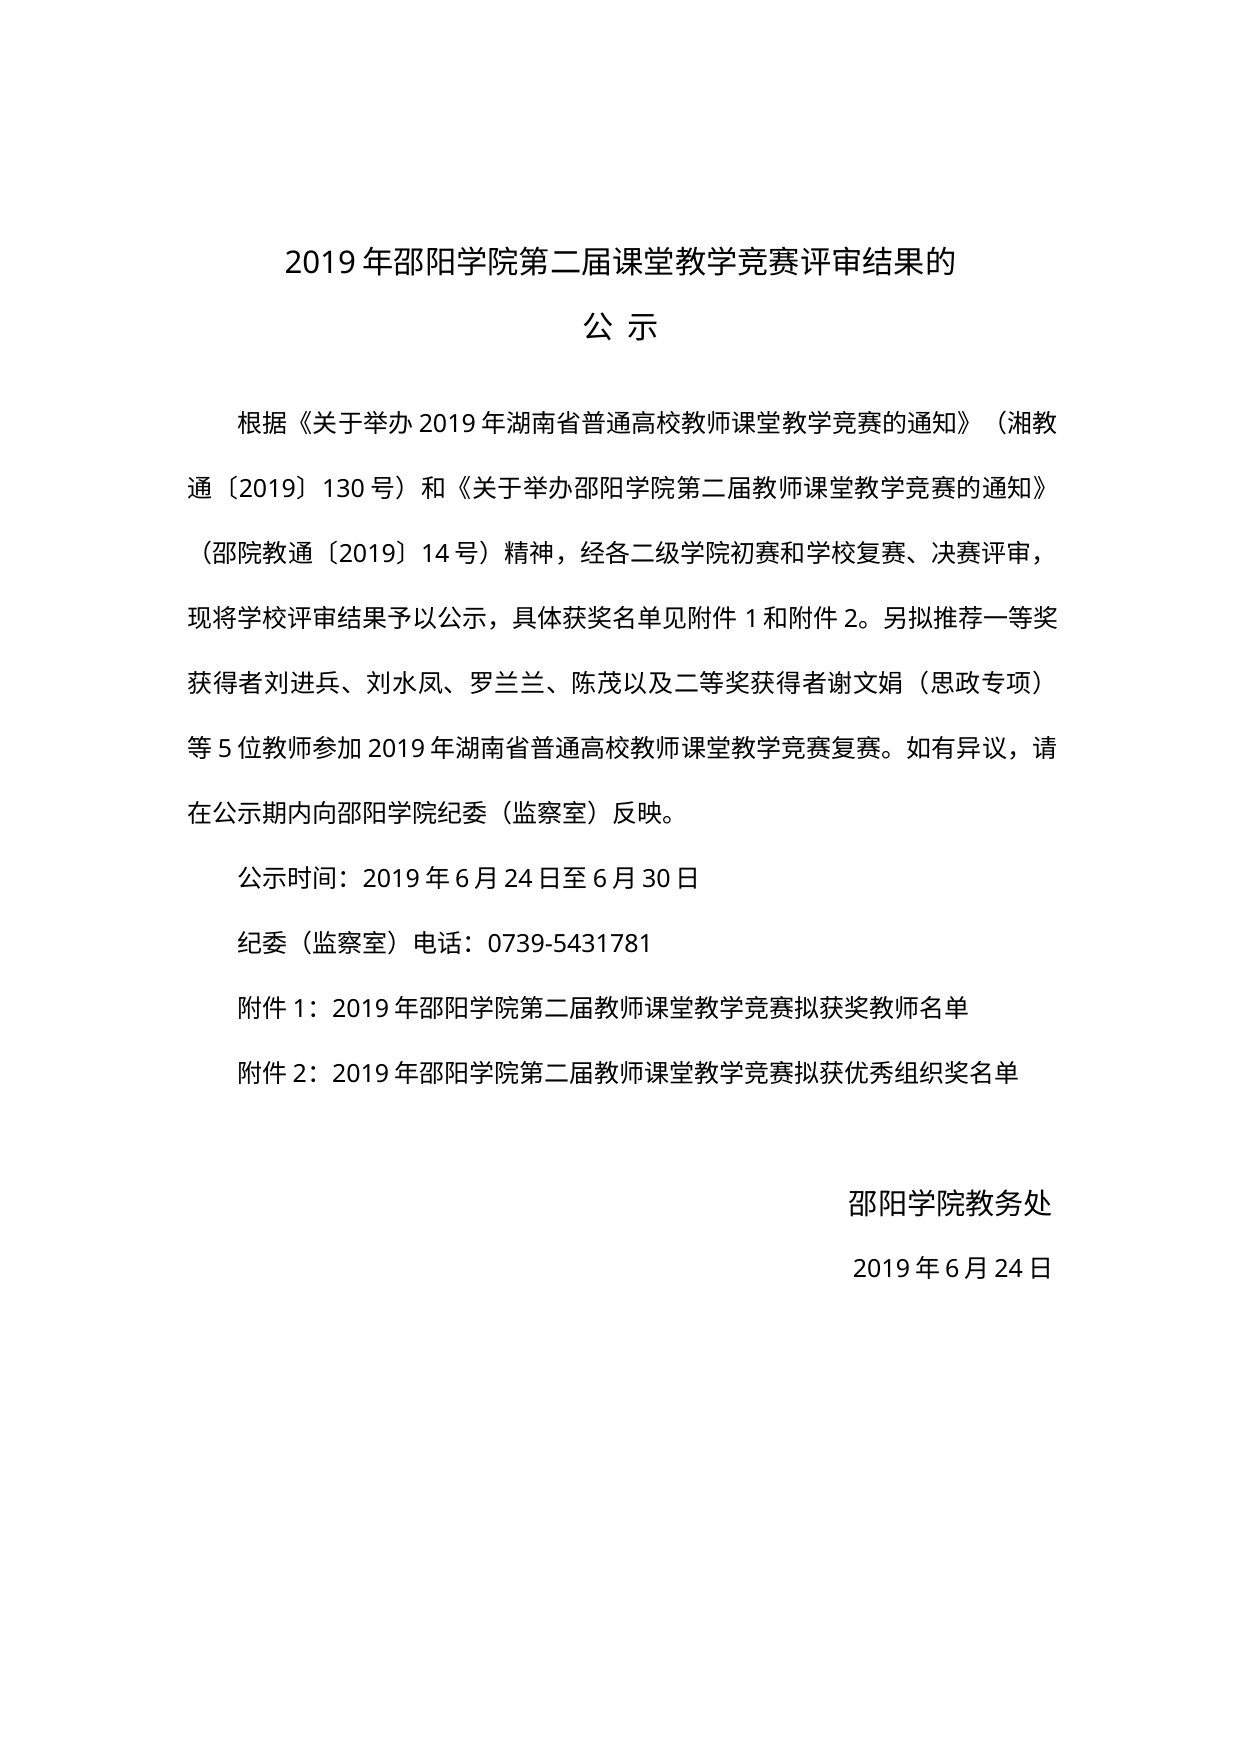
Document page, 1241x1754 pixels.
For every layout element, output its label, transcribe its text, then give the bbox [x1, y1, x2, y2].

text 公示时间：2019年6月24日至6月30日 [187, 844, 1059, 909]
text 邵阳学院教务处 [187, 1169, 1053, 1234]
text 附件1：2019年邵阳学院第二届教师课堂教学竞赛拟获奖教师名单 [187, 974, 1059, 1039]
text 纪委（监察室）电话：0739-5431781 [187, 909, 1059, 974]
text 2019年邵阳学院第二届课堂教学竞赛评审结果的 [187, 227, 1053, 292]
text 2019年6月24日 [187, 1234, 1053, 1299]
text 公 示 [187, 292, 1053, 357]
text 根据《关于举办2019年湖南省普通高校教师课堂教学竞赛的通知》（湘教通〔2019〕130号）和《关于举办邵阳学院第二届教师课堂教学竞赛的通知》（邵院教通〔2019〕14号）精神，经各二级学院初赛和学校复赛、决赛评审，现将学校评审结果予以公示，具体获奖名单见附件1和附件2。另拟推荐一等奖获得者刘进兵、刘水凤、罗兰兰、陈茂以及二等奖获得者谢文娟（思政专项）等5位教师参加2019年湖南省普通高校教师课堂教学竞赛复赛。如有异议，请在公示期内向邵阳学院纪委（监察室）反映。 [187, 389, 1059, 844]
text 附件2：2019年邵阳学院第二届教师课堂教学竞赛拟获优秀组织奖名单 [187, 1039, 1059, 1104]
